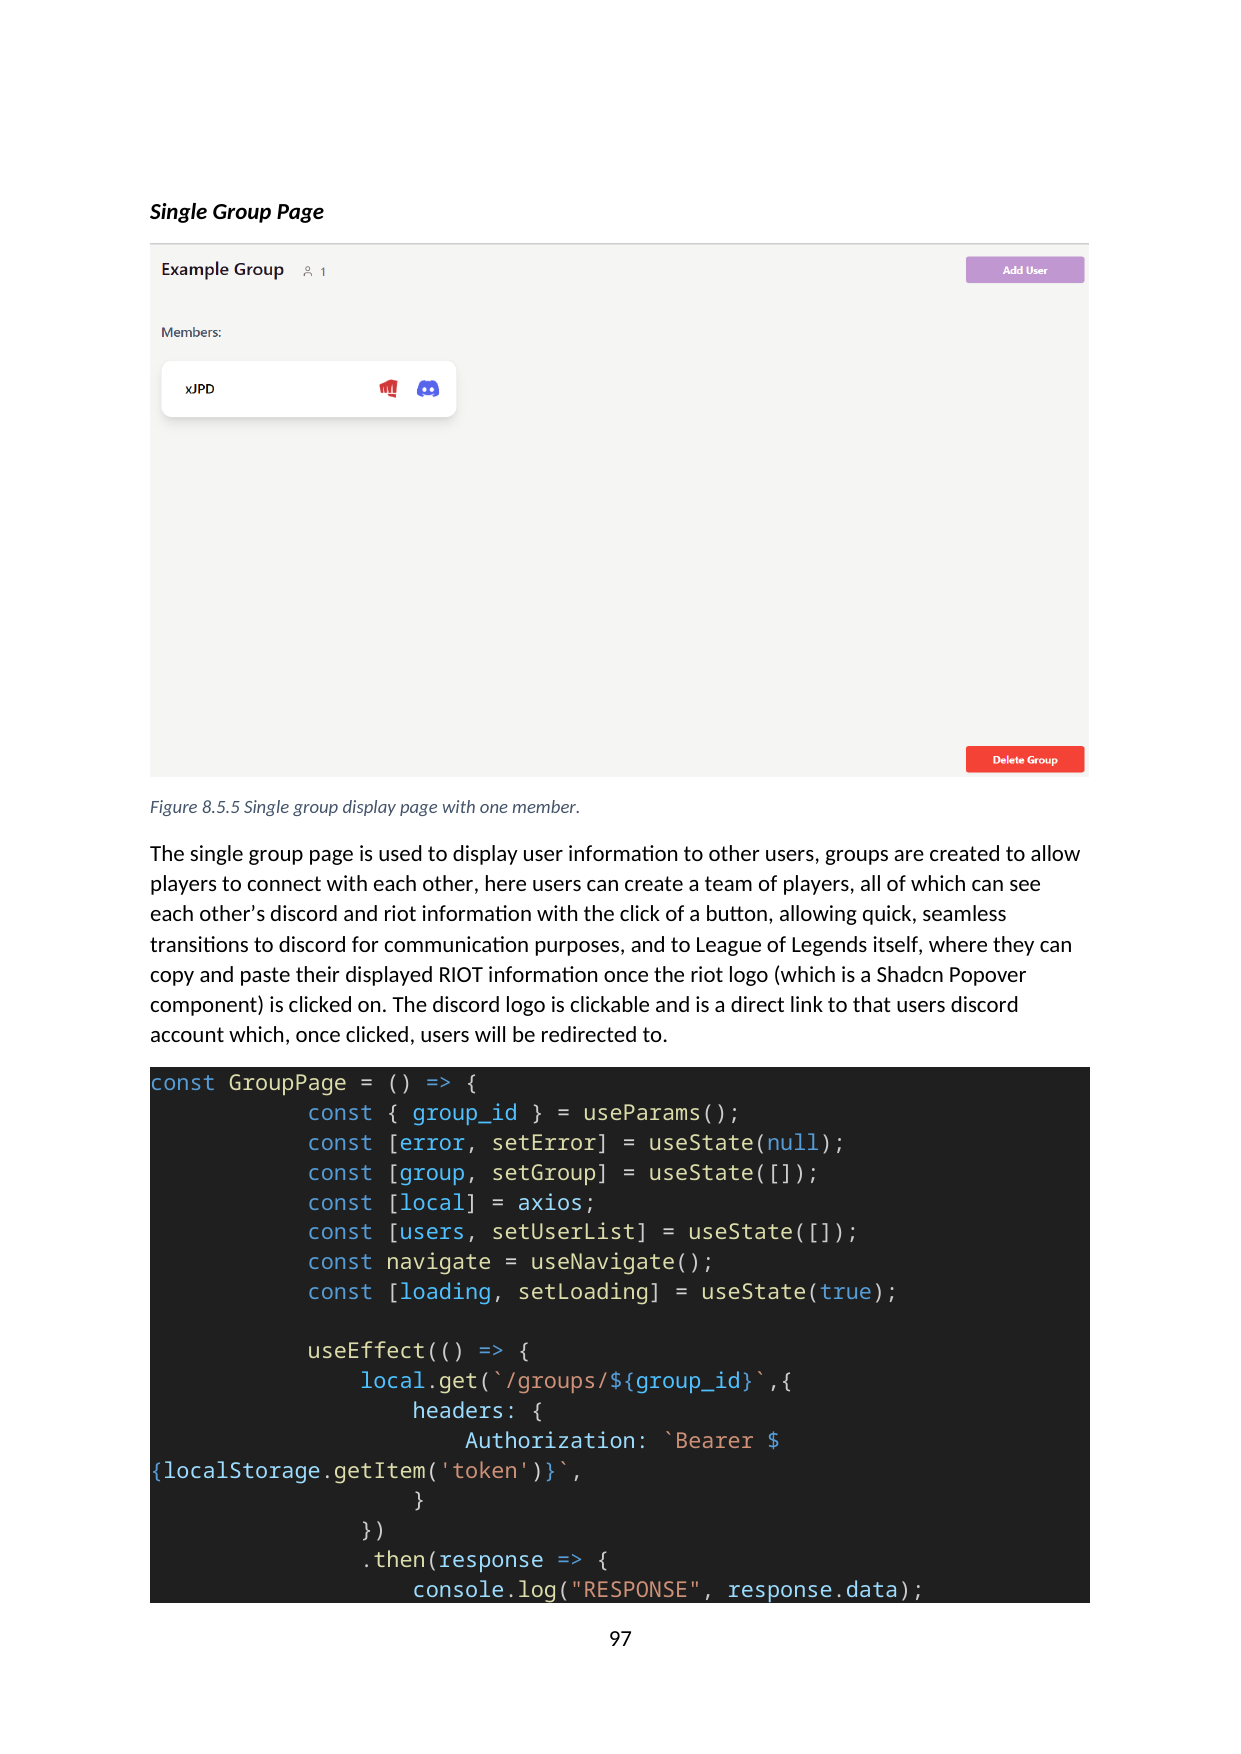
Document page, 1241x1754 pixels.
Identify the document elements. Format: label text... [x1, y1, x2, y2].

text The single group page is used to display user information to other users, groups are created to allow players to connect with each other, here users can create a team of players, all of which can see each other’s discord and riot information with the click of a button, allowing quick, seamless transitions to discord for communication purposes, and to League of Legends itself, where they can copy and paste their displayed RIOT information once the riot logo (which is a Shadcn Popover component) is clicked on. The discord logo is clickable and is a direct link to that users discord account which, once clicked, users will be redirected to. [150, 839, 1090, 1048]
text }) [150, 1514, 1090, 1544]
text const [group, setGroup] = useState([]); [150, 1157, 1090, 1186]
text const GroupPage = () => { [150, 1067, 1090, 1097]
text Single Group Page [150, 197, 1090, 225]
text const [local] = axios; [150, 1186, 1090, 1216]
text const [loading, setLoading] = useState(true); [150, 1276, 1090, 1306]
text useEffect(() => { [150, 1335, 1090, 1365]
picture [150, 243, 1089, 777]
text console.log("RESPONSE", response.data); [150, 1574, 1090, 1603]
text const { group_id } = useParams(); [150, 1097, 1090, 1127]
text const [error, setError] = useState(null); [150, 1127, 1090, 1157]
text Authorization: `Bearer ${localStorage.getItem('token')}`, [150, 1425, 1090, 1484]
text const [users, setUserList] = useState([]); [150, 1216, 1090, 1246]
text local.get(`/groups/${group_id}`,{ [150, 1365, 1090, 1395]
text Figure 8.5.5 Single group display page with one member. [150, 795, 1090, 818]
text } [150, 1484, 1090, 1514]
text headers: { [150, 1395, 1090, 1425]
text .then(response => { [150, 1544, 1090, 1574]
text const navigate = useNavigate(); [150, 1246, 1090, 1276]
